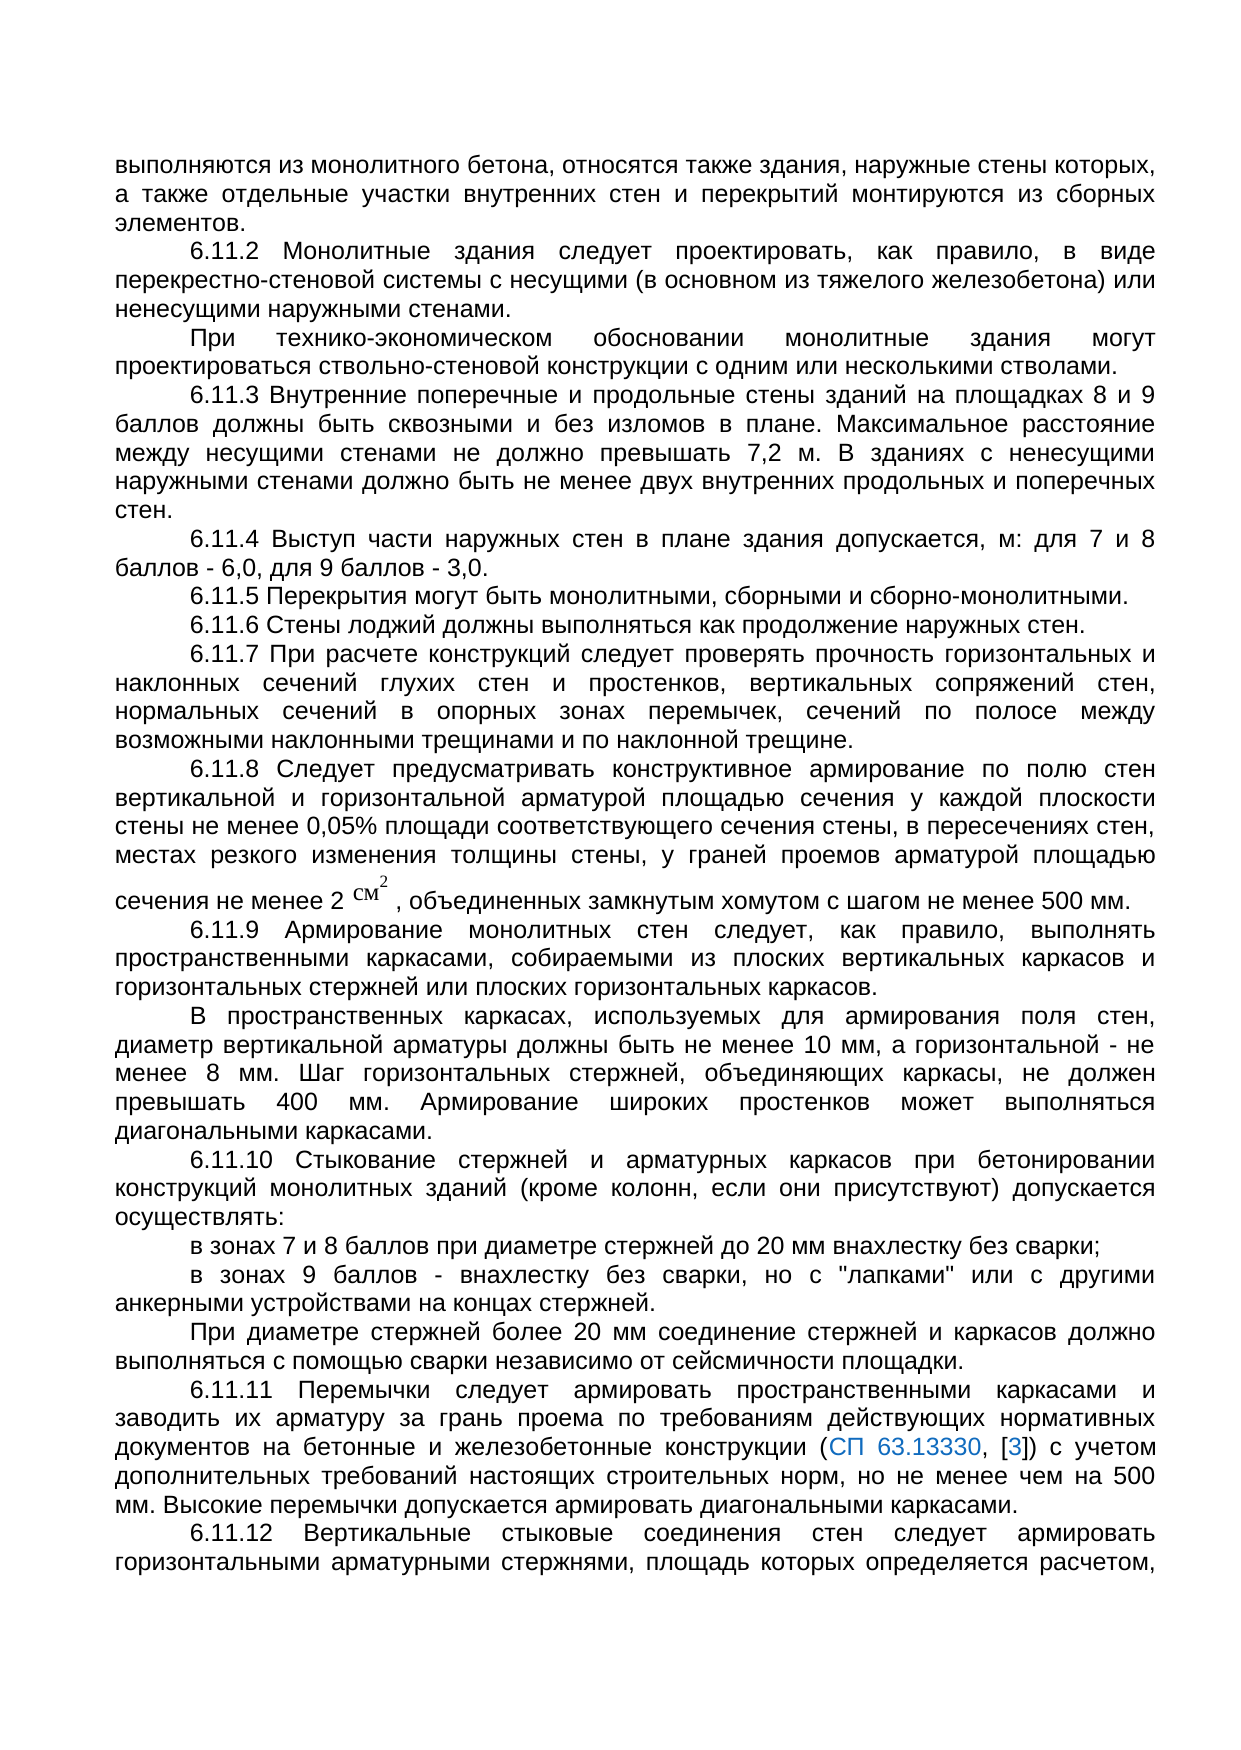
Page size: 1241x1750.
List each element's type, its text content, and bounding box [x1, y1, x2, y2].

text При диаметре стержней более 20 мм соединение стержней и каркасов должно выполняться с помощью сварки независимо от сейсмичности площадки. [114, 1317, 1157, 1375]
text 6.11.7 При расчете конструкций следует проверять прочность горизонтальных и наклонных сечений глухих стен и простенков, вертикальных сопряжений стен, нормальных сечений в опорных зонах перемычек, сечений по полосе между возможными наклонными трещинами и по наклонной трещине. [114, 639, 1157, 754]
text 6.11.4 Выступ части наружных стен в плане здания допускается, м: для 7 и 8 баллов - 6,0, для 9 баллов - 3,0. [114, 524, 1157, 581]
text 6.11.11 Перемычки следует армировать пространственными каркасами и заводить их арматуру за грань проема по требованиям действующих нормативных документов на бетонные и железобетонные конструкции (СП 63.13330, [3]) с учетом дополнительных требований настоящих строительных норм, но не менее чем на 500 мм. Высокие перемычки допускается армировать диагональными каркасами. [114, 1375, 1157, 1518]
text в зонах 9 баллов - внахлестку без сварки, но с "лапками" или с другими анкерными устройствами на концах стержней. [114, 1260, 1157, 1317]
text В пространственных каркасах, используемых для армирования поля стен, диаметр вертикальной арматуры должны быть не менее 10 мм, а горизонтальной - не менее 8 мм. Шаг горизонтальных стержней, объединяющих каркасы, не должен превышать 400 мм. Армирование широких простенков может выполняться диагональными каркасами. [114, 1001, 1157, 1145]
text 6.11.2 Монолитные здания следует проектировать, как правило, в виде перекрестно-стеновой системы с несущими (в основном из тяжелого железобетона) или ненесущими наружными стенами. [114, 236, 1157, 322]
text При технико-экономическом обосновании монолитные здания могут проектироваться ствольно-стеновой конструкции с одним или несколькими стволами. [114, 322, 1157, 380]
text в зонах 7 и 8 баллов при диаметре стержней до 20 мм внахлестку без сварки; [114, 1231, 1157, 1260]
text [114, 1518, 1157, 1576]
text 6.11.6 Стены лоджий должны выполняться как продолжение наружных стен. [114, 610, 1157, 639]
text 6.11.5 Перекрытия могут быть монолитными, сборными и сборно-монолитными. [114, 581, 1157, 610]
text 6.11.8 Следует предусматривать конструктивное армирование по полю стен вертикальной и горизонтальной арматурой площадью сечения у каждой плоскости стены не менее 0,05% площади соответствующего сечения стены, в пересечениях стен, местах резкого изменения толщины стены, у граней проемов арматурой площадью сечения не менее 2 , объединенных замкнутым хомутом с шагом не менее 500 мм. [114, 754, 1157, 915]
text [114, 150, 1157, 236]
text 6.11.10 Стыкование стержней и арматурных каркасов при бетонировании конструкций монолитных зданий (кроме колонн, если они присутствуют) допускается осуществлять: [114, 1145, 1157, 1231]
text 6.11.3 Внутренние поперечные и продольные стены зданий на площадках 8 и 9 баллов должны быть сквозными и без изломов в плане. Максимальное расстояние между несущими стенами не должно превышать 7,2 м. В зданиях с ненесущими наружными стенами должно быть не менее двух внутренних продольных и поперечных стен. [114, 380, 1157, 524]
text 6.11.9 Армирование монолитных стен следует, как правило, выполнять пространственными каркасами, собираемыми из плоских вертикальных каркасов и горизонтальных стержней или плоских горизонтальных каркасов. [114, 915, 1157, 1001]
